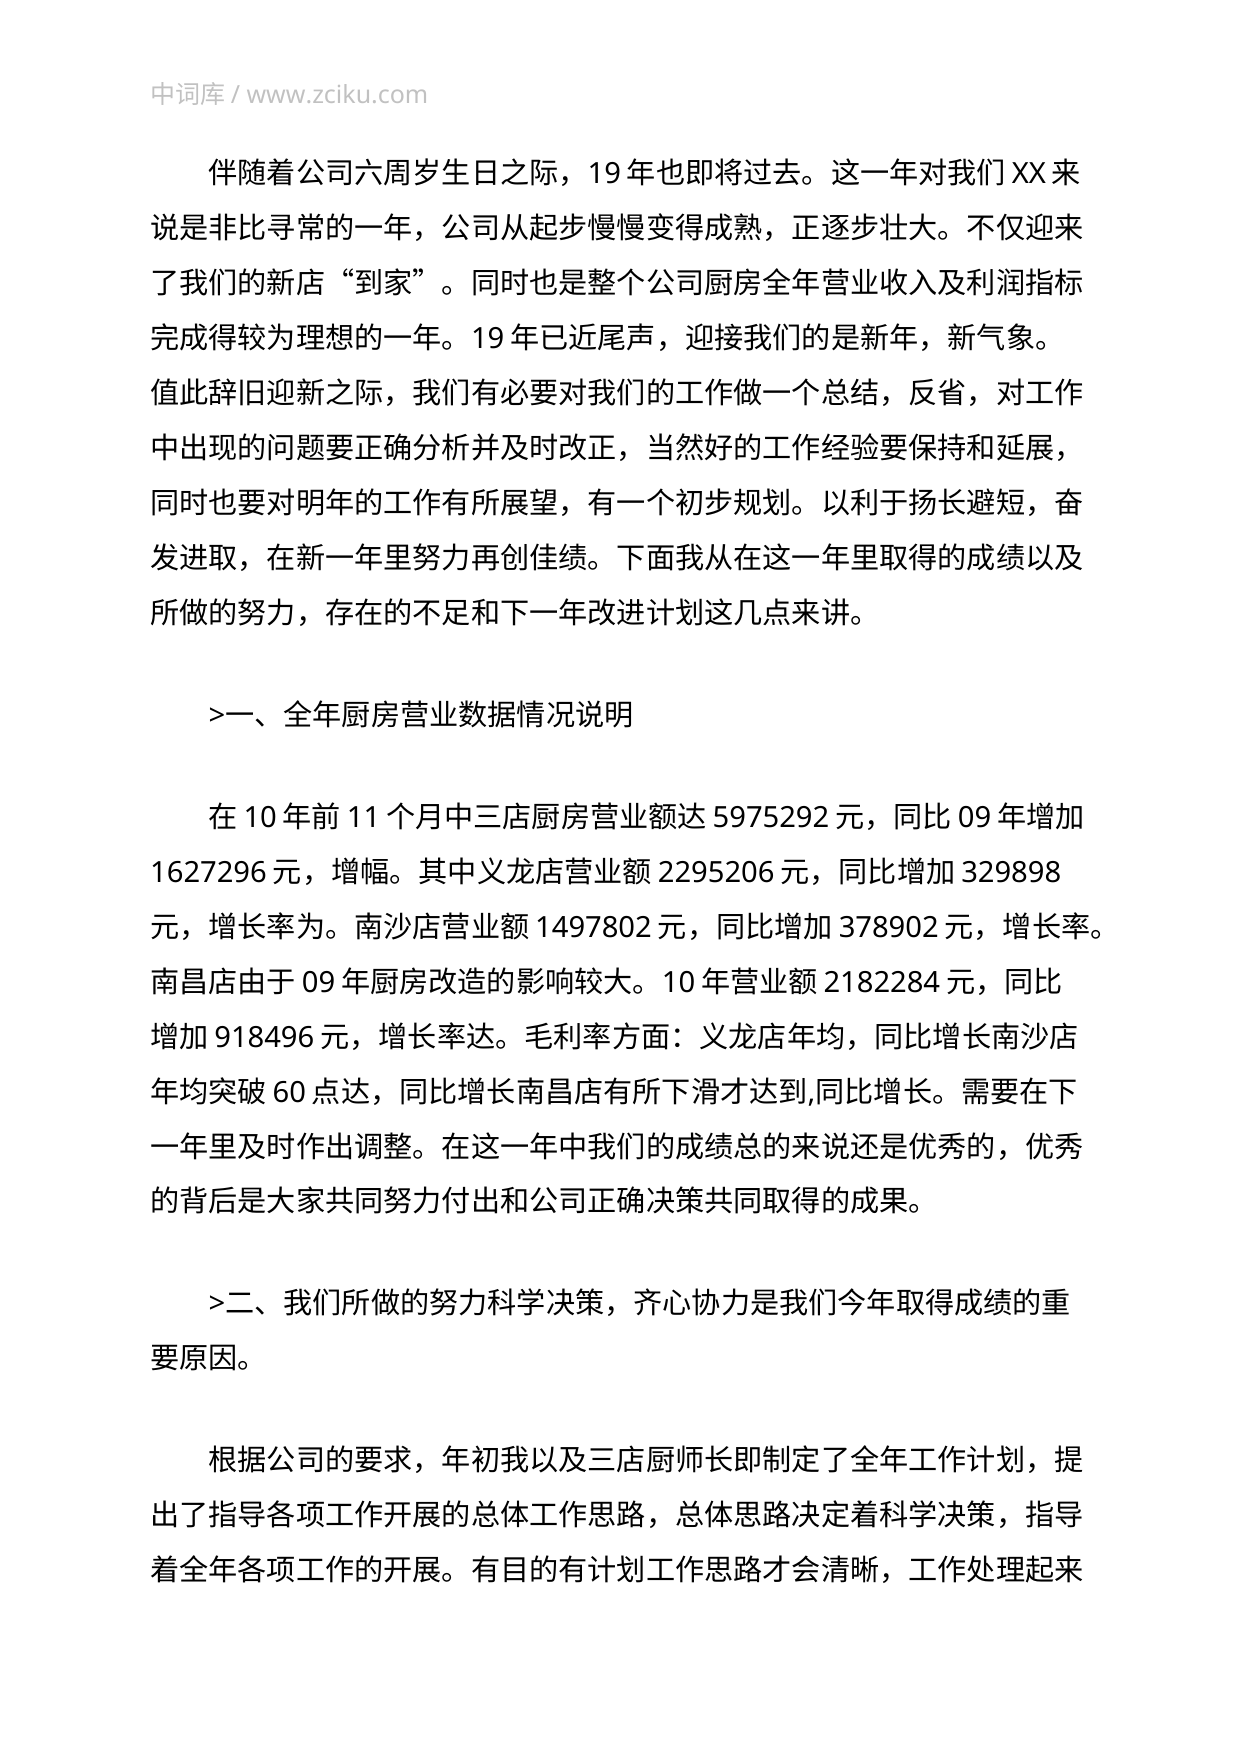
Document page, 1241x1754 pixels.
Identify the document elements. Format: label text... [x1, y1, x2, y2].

text >一、全年厨房营业数据情况说明 [150, 691, 1090, 733]
text >二、我们所做的努力科学决策，齐心协力是我们今年取得成绩的重要原因。 [150, 1280, 1090, 1377]
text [150, 1437, 1090, 1589]
text 伴随着公司六周岁生日之际，19年也即将过去。这一年对我们XX来说是非比寻常的一年，公司从起步慢慢变得成熟，正逐步壮大。不仅迎来了我们的新店“到家”。同时也是整个公司厨房全年营业收入及利润指标完成得较为理想的一年。19年已近尾声，迎接我们的是新年，新气象。值此辞旧迎新之际，我们有必要对我们的工作做一个总结，反省，对工作中出现的问题要正确分析并及时改正，当然好的工作经验要保持和延展，同时也要对明年的工作有所展望，有一个初步规划。以利于扬长避短，奋发进取，在新一年里努力再创佳绩。下面我从在这一年里取得的成绩以及所做的努力，存在的不足和下一年改进计划这几点来讲。 [150, 150, 1090, 632]
text 在10年前11个月中三店厨房营业额达5975292元，同比09年增加1627296元，增幅。其中义龙店营业额2295206元，同比增加329898元，增长率为。南沙店营业额1497802元，同比增加378902元，增长率。南昌店由于09年厨房改造的影响较大。10年营业额2182284元，同比增加918496元，增长率达。毛利率方面：义龙店年均，同比增长南沙店年均突破60点达，同比增长南昌店有所下滑才达到,同比增长。需要在下一年里及时作出调整。在这一年中我们的成绩总的来说还是优秀的，优秀的背后是大家共同努力付出和公司正确决策共同取得的成果。 [150, 793, 1090, 1220]
